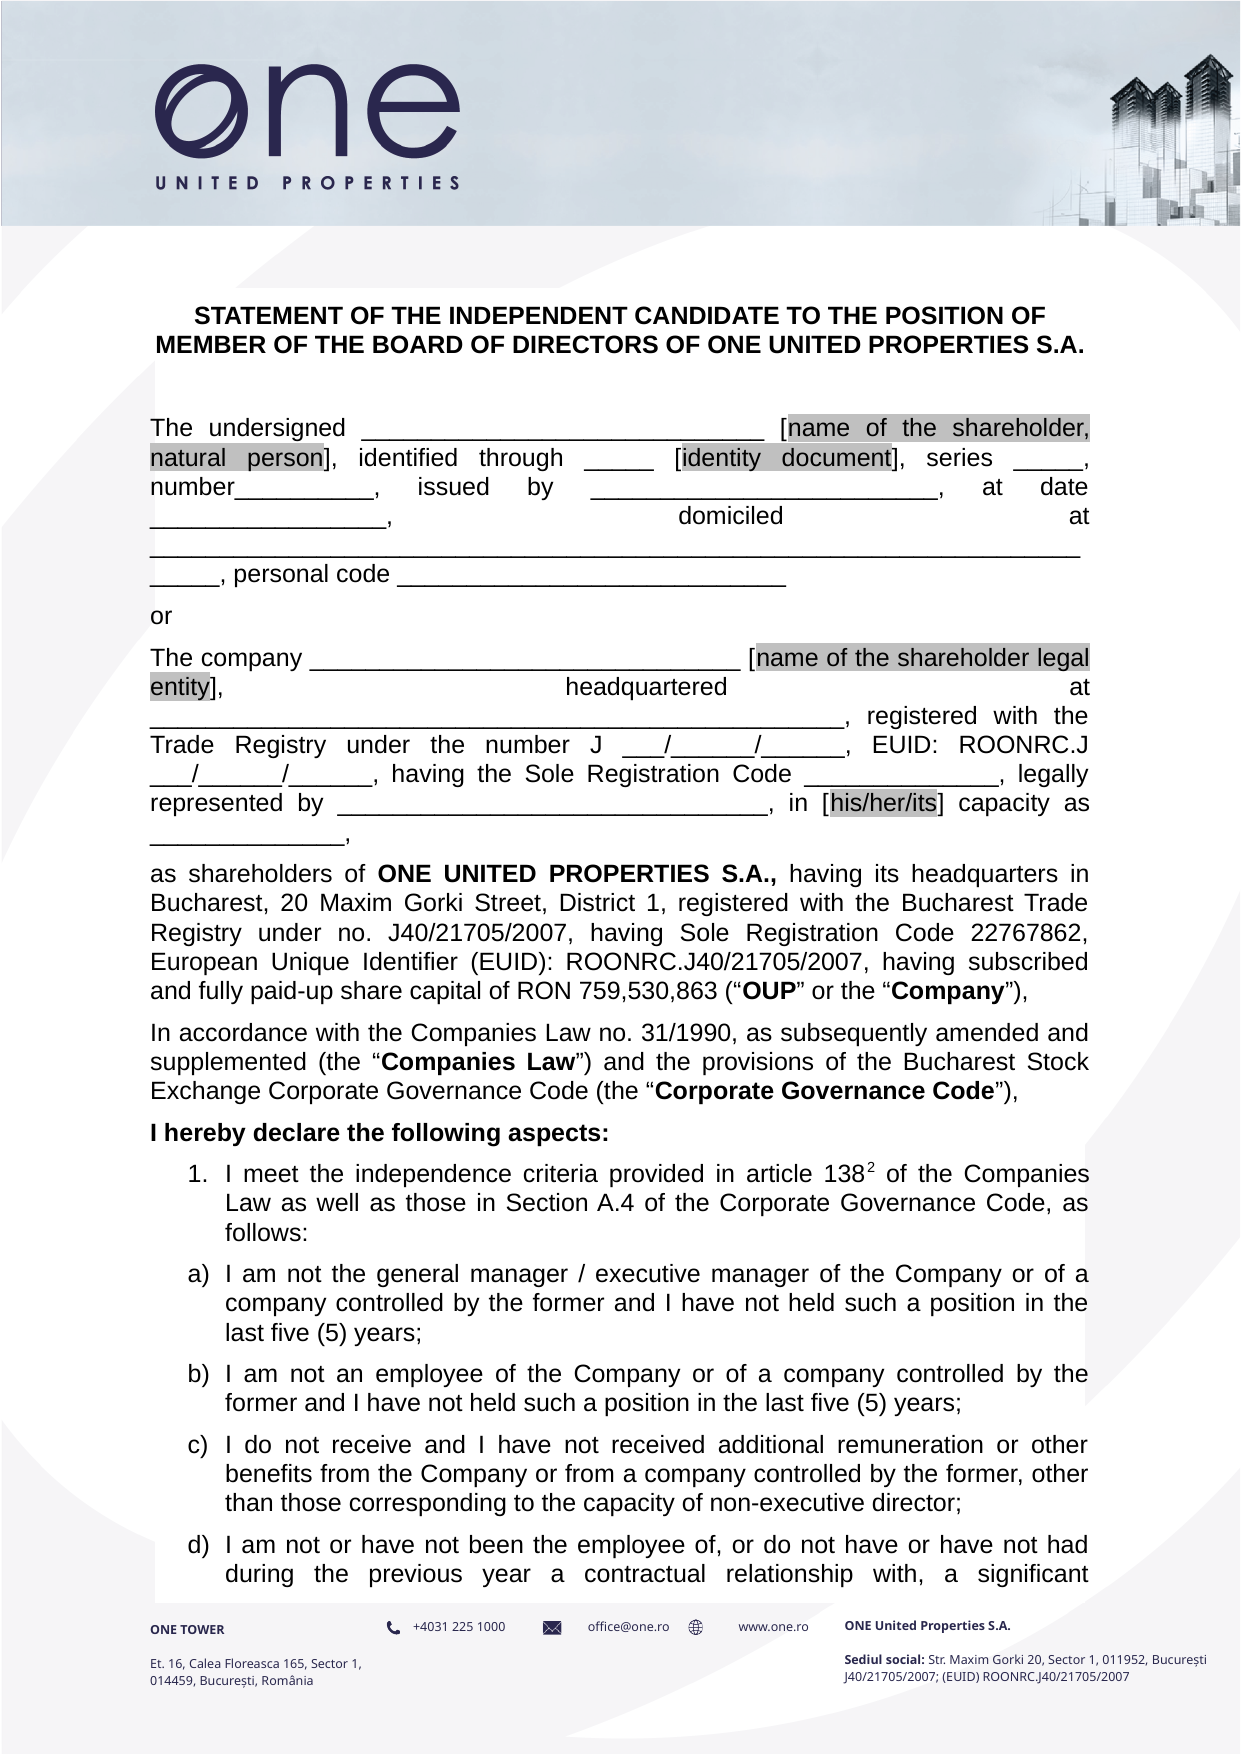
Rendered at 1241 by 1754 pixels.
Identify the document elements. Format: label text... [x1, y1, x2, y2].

text STATEMENT OF THE INDEPENDENT CANDIDATE TO THE POSITION OF MEMBER OF THE BOARD OF DIRECTORS OF ONE UNITED PROPERTIES S.A. [150, 301, 1090, 359]
text I hereby declare the following aspects: [150, 1118, 1090, 1147]
picture [0, 0, 1241, 1754]
text or [150, 601, 1090, 630]
text as shareholders of ONE UNITED PROPERTIES S.A., having its headquarters in Bucharest, 20 Maxim Gorki Street, District 1, registered with the Bucharest Trade Registry under no. J40/21705/2007, having Sole Registration Code 22767862, European Unique Identifier (EUID): ROONRC.J40/21705/2007, having subscribed and fully paid-up share capital of RON 759,530,863 (“OUP” or the “Company”), [150, 859, 1090, 1005]
text The company _______________________________ [name of the shareholder legal entity], headquartered at __________________________________________________, registered with the Trade Registry under the number J ___/______/______, EUID: ROONRC.J ___/______/______, having the Sole Registration Code ______________, legally represented by _______________________________, in [his/her/its] capacity as ______________, [150, 643, 1090, 847]
list I am not the general manager / executive manager of the Company or of a company controlled by the former and I have not held such a position in the last five (5) years; [187, 1259, 1090, 1347]
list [187, 1530, 1090, 1588]
list I am not an employee of the Company or of a company controlled by the former and I have not held such a position in the last five (5) years; [187, 1359, 1090, 1418]
text The undersigned _____________________________ [name of the shareholder, natural person], identified through _____ [identity document], series _____, number__________, issued by _________________________, at date _________________, domiciled at ________________________________________________________________________, personal code ____________________________ [150, 413, 1090, 588]
list I meet the independence criteria provided in article 1382 of the Companies Law as well as those in Section A.4 of the Corporate Governance Code, as follows: [187, 1159, 1090, 1247]
text In accordance with the Companies Law no. 31/1990, as subsequently amended and supplemented (the “Companies Law”) and the provisions of the Bucharest Stock Exchange Corporate Governance Code (the “Corporate Governance Code”), [150, 1018, 1090, 1105]
list I do not receive and I have not received additional remuneration or other benefits from the Company or from a company controlled by the former, other than those corresponding to the capacity of non-executive director; [187, 1430, 1090, 1518]
